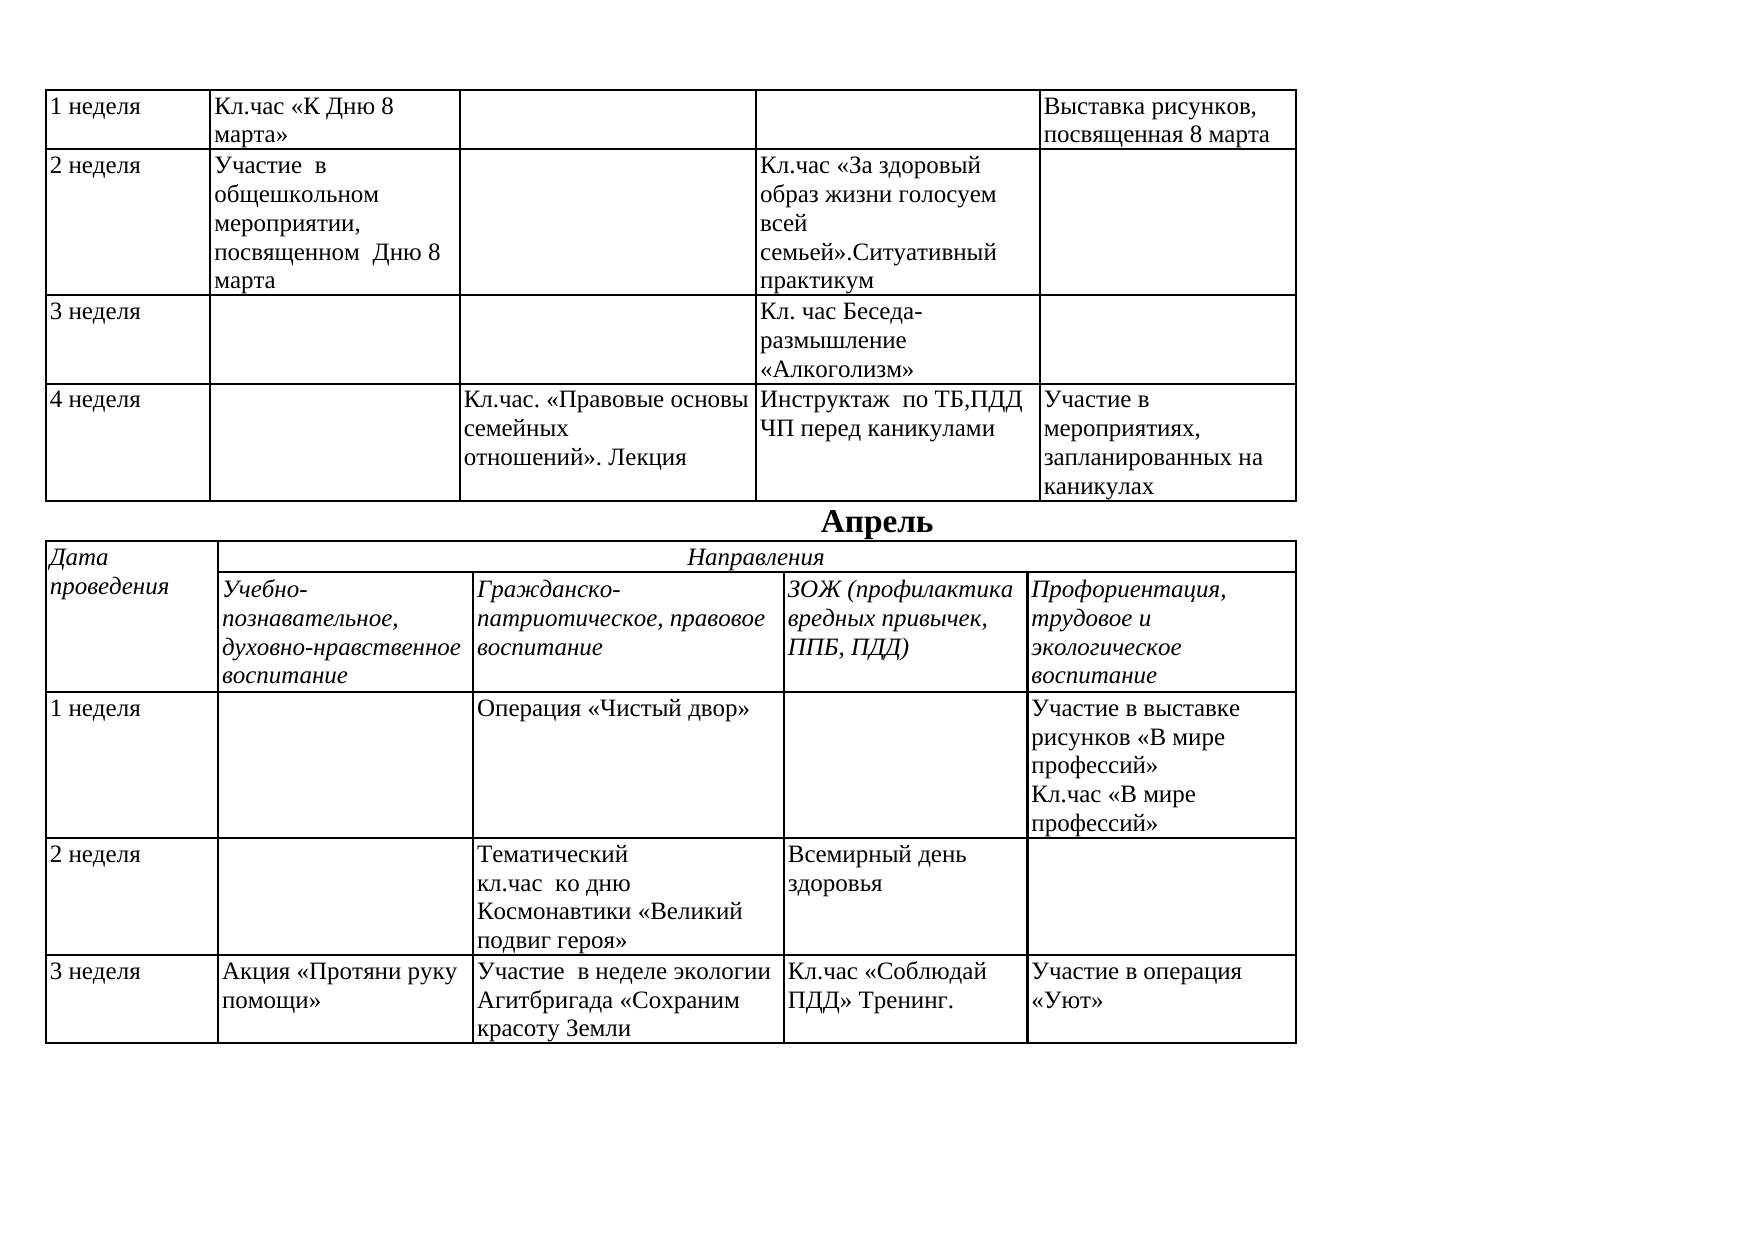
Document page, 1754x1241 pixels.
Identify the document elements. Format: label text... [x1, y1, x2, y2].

table_cell [461, 91, 755, 148]
table_cell Всемирный день здоровья [785, 839, 1026, 954]
table_cell Участие в неделе экологии Агитбригада «Сохраним красоту Земли [474, 956, 783, 1042]
table_cell Выставка рисунков, посвященная 8 марта [1041, 91, 1295, 148]
table_cell Учебно-познавательное, духовно-нравственное воспитание [219, 573, 472, 691]
table_cell Кл.час. «Правовые основы семейных отношений». Лекция [461, 385, 755, 499]
table_cell [1041, 150, 1295, 294]
table_cell [219, 839, 472, 954]
table_cell [211, 296, 459, 382]
table_cell Операция «Чистый двор» [474, 693, 783, 837]
table_cell Кл.час «К Дню 8 марта» [211, 91, 459, 148]
table_cell Кл.час «Соблюдай ПДД» Тренинг. [785, 956, 1026, 1042]
table_cell 3 неделя [47, 956, 217, 1042]
table_cell Участие в общешкольном мероприятии, посвященном Дню 8 марта [211, 150, 459, 294]
table_cell Участие в операция «Уют» [1029, 956, 1295, 1042]
table_cell [757, 91, 1039, 148]
table_cell Инструктаж по ТБ,ПДД ЧП перед каникулами [757, 385, 1039, 499]
table_cell 1 неделя [47, 693, 217, 837]
table_cell Кл.час «За здоровый образ жизни голосуем всей семьей».Ситуативный практикум [757, 150, 1039, 294]
table_cell 4 неделя [47, 385, 209, 499]
table_cell Кл. час Беседа-размышление «Алкоголизм» [757, 296, 1039, 382]
table_cell [1029, 839, 1295, 954]
table_cell [219, 693, 472, 837]
text Апрель [118, 502, 1636, 540]
table_cell 2 неделя [47, 150, 209, 294]
table_cell 1 неделя [47, 91, 209, 148]
table_cell Гражданско-патриотическое, правовое воспитание [474, 573, 783, 691]
table_cell [785, 693, 1026, 837]
table_cell [1041, 296, 1295, 382]
table_header Направления [219, 542, 1295, 571]
table_cell [211, 385, 459, 499]
table_cell [461, 296, 755, 382]
table_cell Профориентация, трудовое и экологическое воспитание [1029, 573, 1295, 691]
table_cell Тематический кл.час ко дню Космонавтики «Великий подвиг героя» [474, 839, 783, 954]
table_header Дата проведения [47, 542, 217, 691]
table_cell Акция «Протяни руку помощи» [219, 956, 472, 1042]
table_cell [461, 150, 755, 294]
table_cell Участие в мероприятиях, запланированных на каникулах [1041, 385, 1295, 499]
table_cell ЗОЖ (профилактика вредных привычек, ППБ, ПДД) [785, 573, 1026, 691]
table_cell 3 неделя [47, 296, 209, 382]
table_cell Участие в выставке рисунков «В мире профессий» Кл.час «В мире профессий» [1029, 693, 1295, 837]
table_cell 2 неделя [47, 839, 217, 954]
